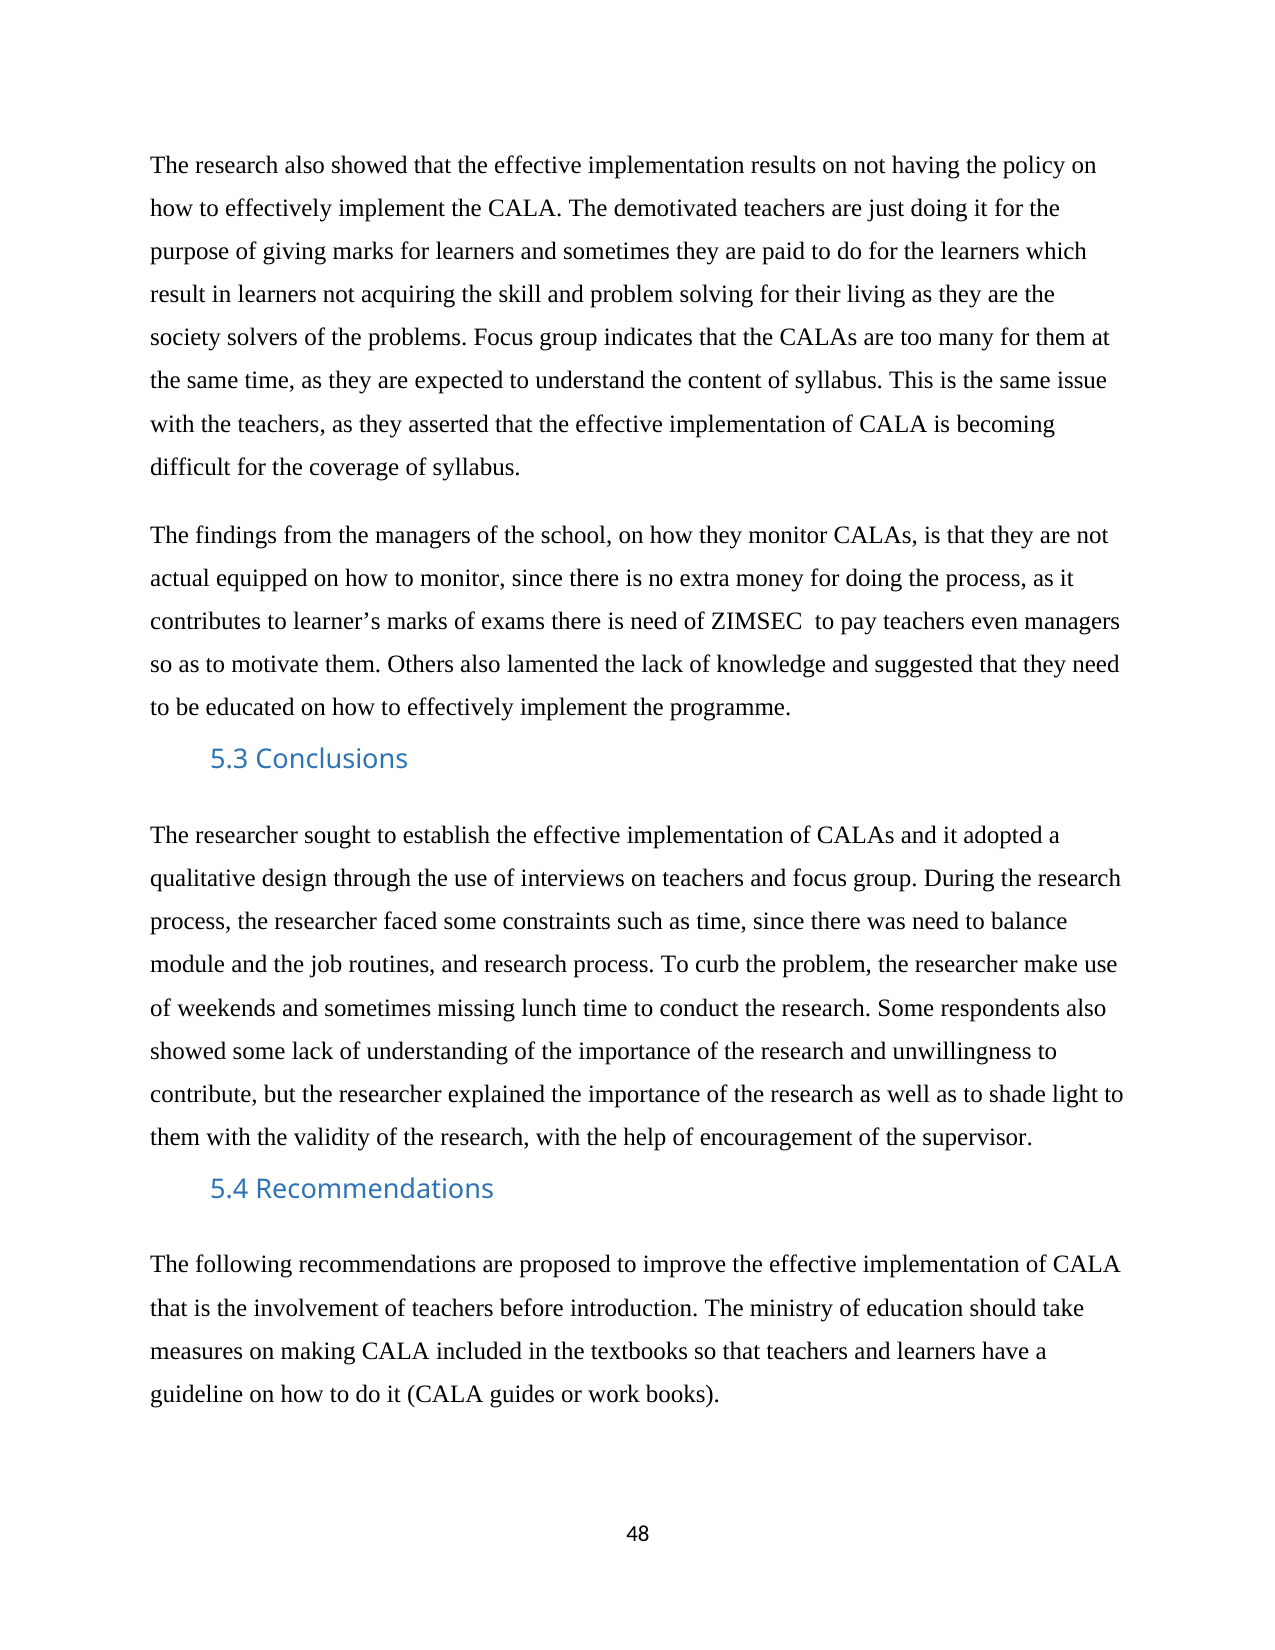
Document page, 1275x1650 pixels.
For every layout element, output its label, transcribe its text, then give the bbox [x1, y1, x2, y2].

text The following recommendations are proposed to improve the effective implementation of CALA that is the involvement of teachers before introduction. The ministry of education should take measures on making CALA included in the textbooks so that teachers and learners have a guideline on how to do it (CALA guides or work books). [150, 1249, 1125, 1408]
subtitle 5.4 Recommendations [210, 1169, 1125, 1206]
text The findings from the managers of the school, on how they monitor CALAs, is that they are not actual equipped on how to monitor, since there is no extra money for doing the process, as it contributes to learner’s marks of exams there is need of ZIMSEC to pay teachers even managers so as to motivate them. Others also lamented the lack of knowledge and suggested that they need to be educated on how to effectively implement the programme. [150, 520, 1125, 721]
text The research also showed that the effective implementation results on not having the policy on how to effectively implement the CALA. The demotivated teachers are just doing it for the purpose of giving marks for learners and sometimes they are paid to do for the learners which result in learners not acquiring the skill and problem solving for their living as they are the society solvers of the problems. Focus group indicates that the CALAs are too many for them at the same time, as they are expected to understand the content of syllabus. This is the same issue with the teachers, as they asserted that the effective implementation of CALA is becoming difficult for the coverage of syllabus. [150, 150, 1125, 481]
subtitle 5.3 Conclusions [210, 740, 1125, 777]
text The researcher sought to establish the effective implementation of CALAs and it adopted a qualitative design through the use of interviews on teachers and focus group. During the research process, the researcher faced some constraints such as time, since there was need to balance module and the job routines, and research process. To curb the problem, the researcher make use of weekends and sometimes missing lunch time to conduct the research. Some respondents also showed some lack of understanding of the importance of the research and unwillingness to contribute, but the researcher explained the importance of the research as well as to shade light to them with the validity of the research, with the help of encouragement of the supervisor. [150, 820, 1125, 1151]
